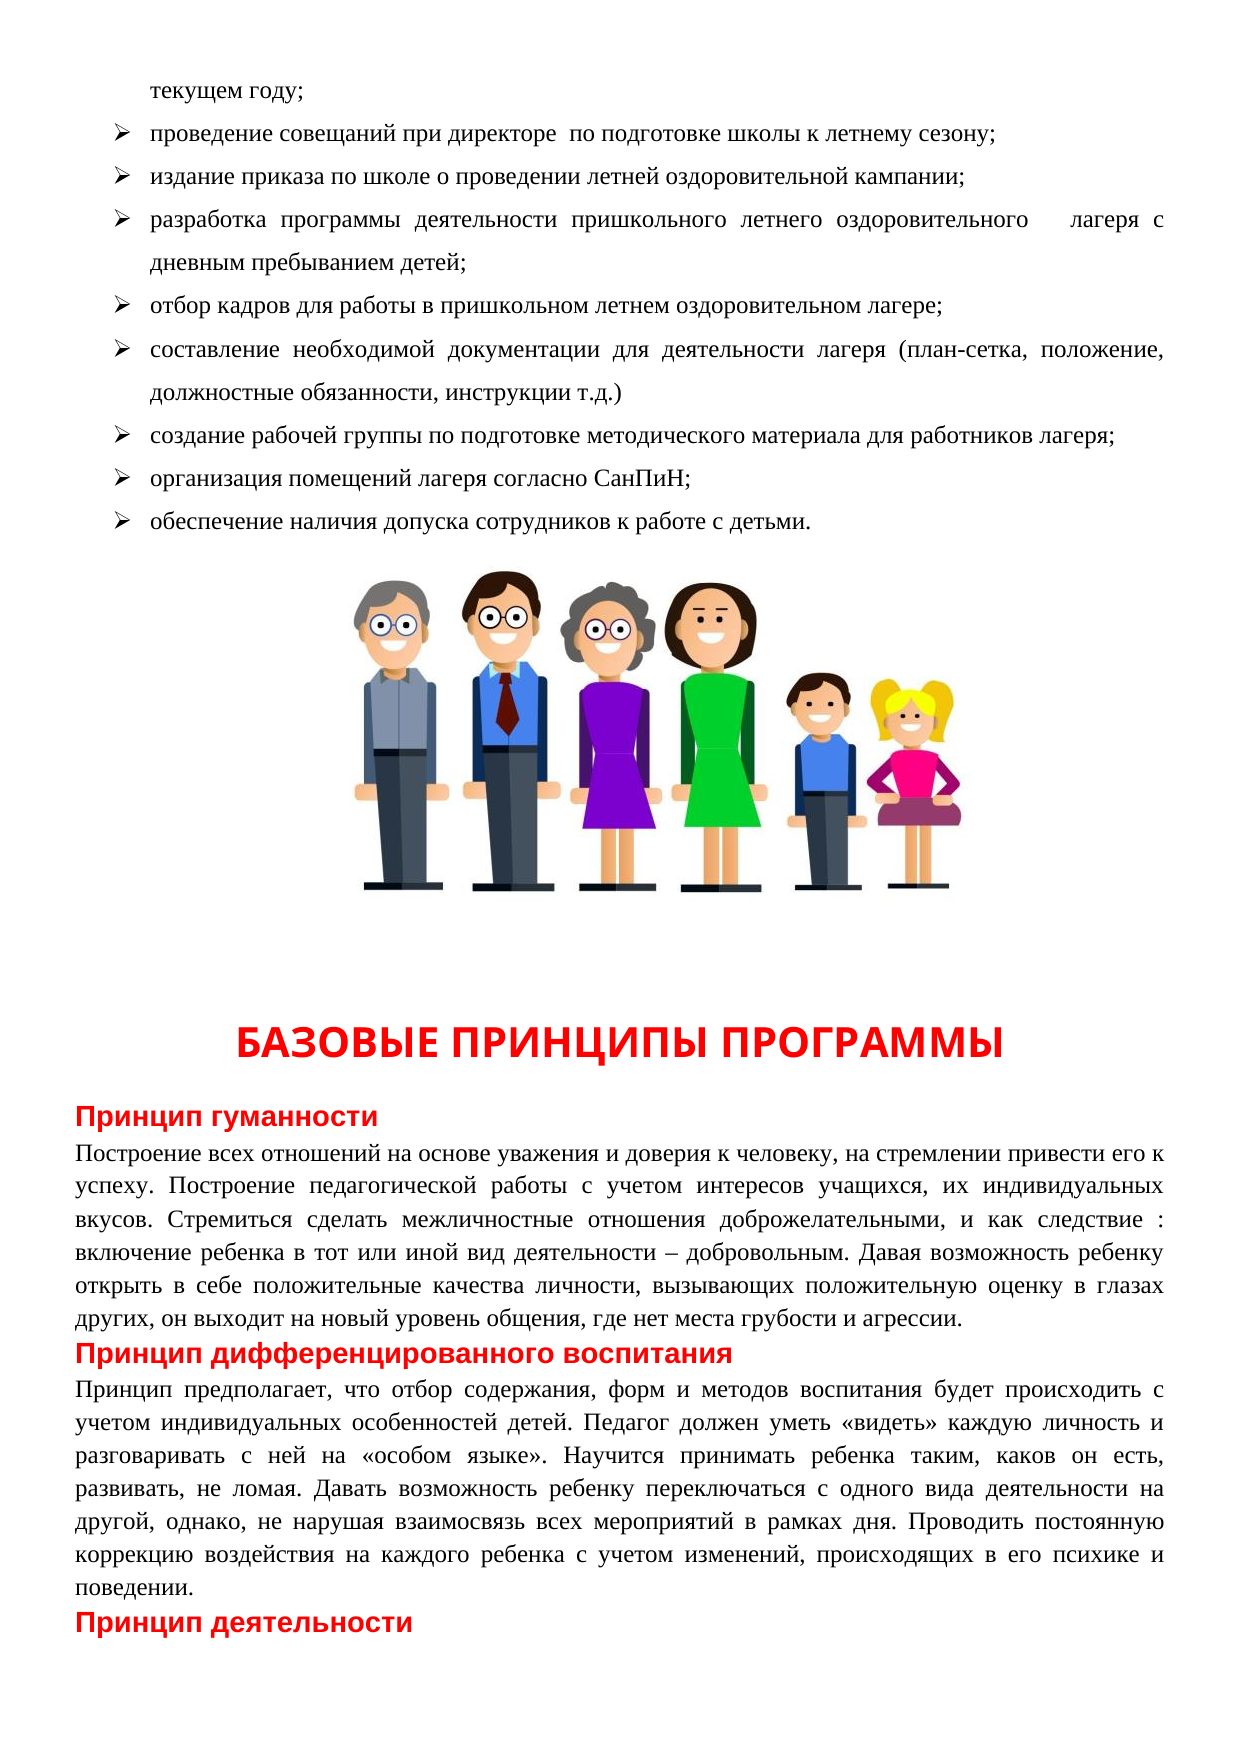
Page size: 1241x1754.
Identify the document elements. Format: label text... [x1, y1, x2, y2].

list создание рабочей группы по подготовке методического материала для работников лагеря; [112, 420, 1165, 449]
list разработка программы деятельности пришкольного летнего оздоровительного лагеря с дневным пребыванием детей; [112, 204, 1165, 276]
list проведение совещаний при директоре по подготовке школы к летнему сезону; [112, 118, 1165, 147]
text Принцип гуманности [75, 1099, 1165, 1133]
picture [333, 549, 982, 914]
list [112, 75, 1165, 104]
list организация помещений лагеря согласно СанПиН; [112, 463, 1165, 492]
text Принцип предполагает, что отбор содержания, форм и методов воспитания будет происходить с учетом индивидуальных особенностей детей. Педагог должен уметь «видеть» каждую личность и разговаривать с ней на «особом языке». Научится принимать ребенка таким, каков он есть, развивать, не ломая. Давать возможность ребенку переключаться с одного вида деятельности на другой, однако, не нарушая взаимосвязь всех мероприятий в рамках дня. Проводить постоянную коррекцию воздействия на каждого ребенка с учетом изменений, происходящих в его психике и поведении. [75, 1374, 1165, 1601]
list составление необходимой документации для деятельности лагеря (план-сетка, положение, должностные обязанности, инструкции т.д.) [112, 334, 1165, 406]
text Построение всех отношений на основе уважения и доверия к человеку, на стремлении привести его к успеху. Построение педагогической работы с учетом интересов учащихся, их индивидуальных вкусов. Стремиться сделать межличностные отношения доброжелательными, и как следствие : включение ребенка в тот или иной вид деятельности – добровольным. Давая возможность ребенку открыть в себе положительные качества личности, вызывающих положительную оценку в глазах других, он выходит на новый уровень общения, где нет места грубости и агрессии. [75, 1138, 1165, 1331]
list издание приказа по школе о проведении летней оздоровительной кампании; [112, 161, 1165, 190]
list отбор кадров для работы в пришкольном летнем оздоровительном лагере; [112, 291, 1165, 319]
text Принцип дифференцированного воспитания [75, 1336, 1165, 1369]
text Базовые принципы программы [75, 1013, 1165, 1070]
list обеспечение наличия допуска сотрудников к работе с детьми. [112, 506, 1165, 535]
text Принцип деятельности [75, 1605, 1165, 1639]
